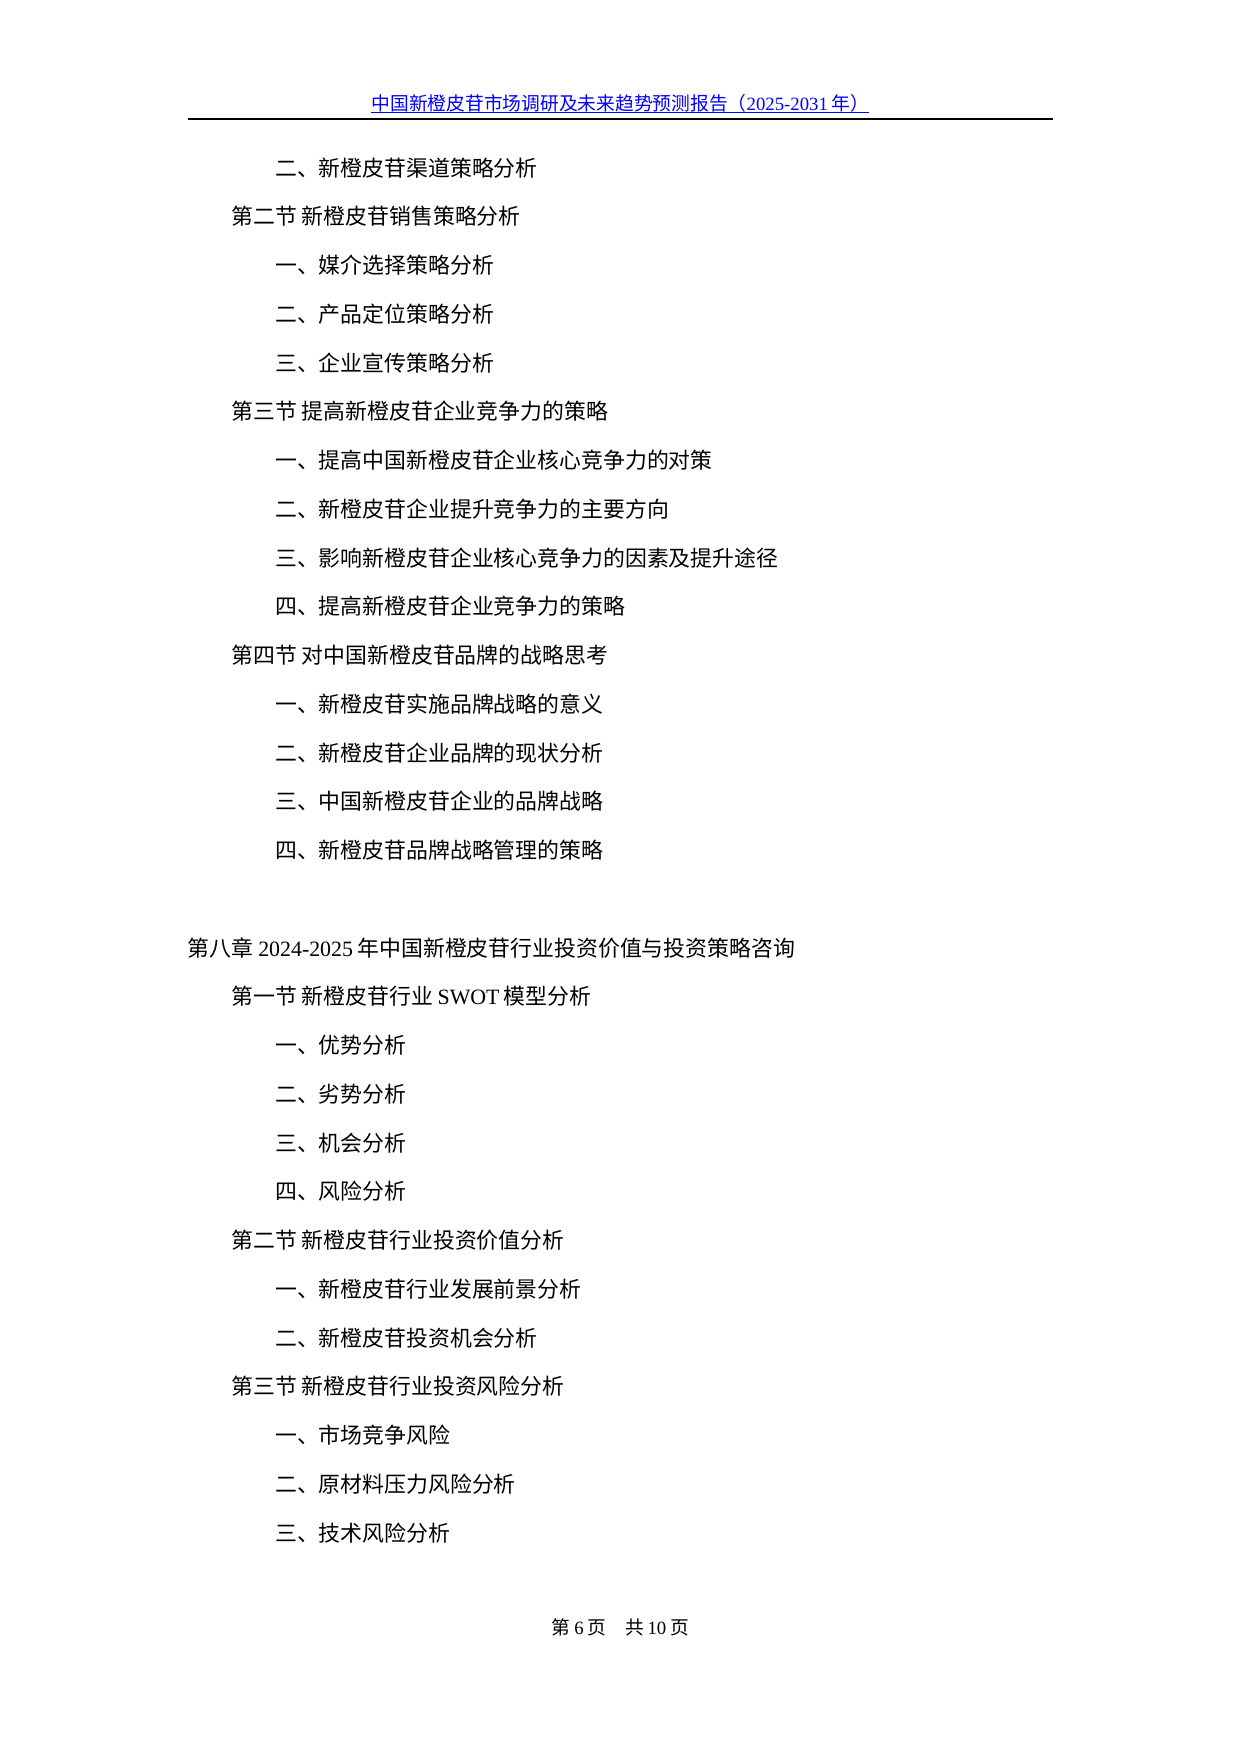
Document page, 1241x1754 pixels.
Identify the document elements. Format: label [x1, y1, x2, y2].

text [187, 150, 1053, 1548]
